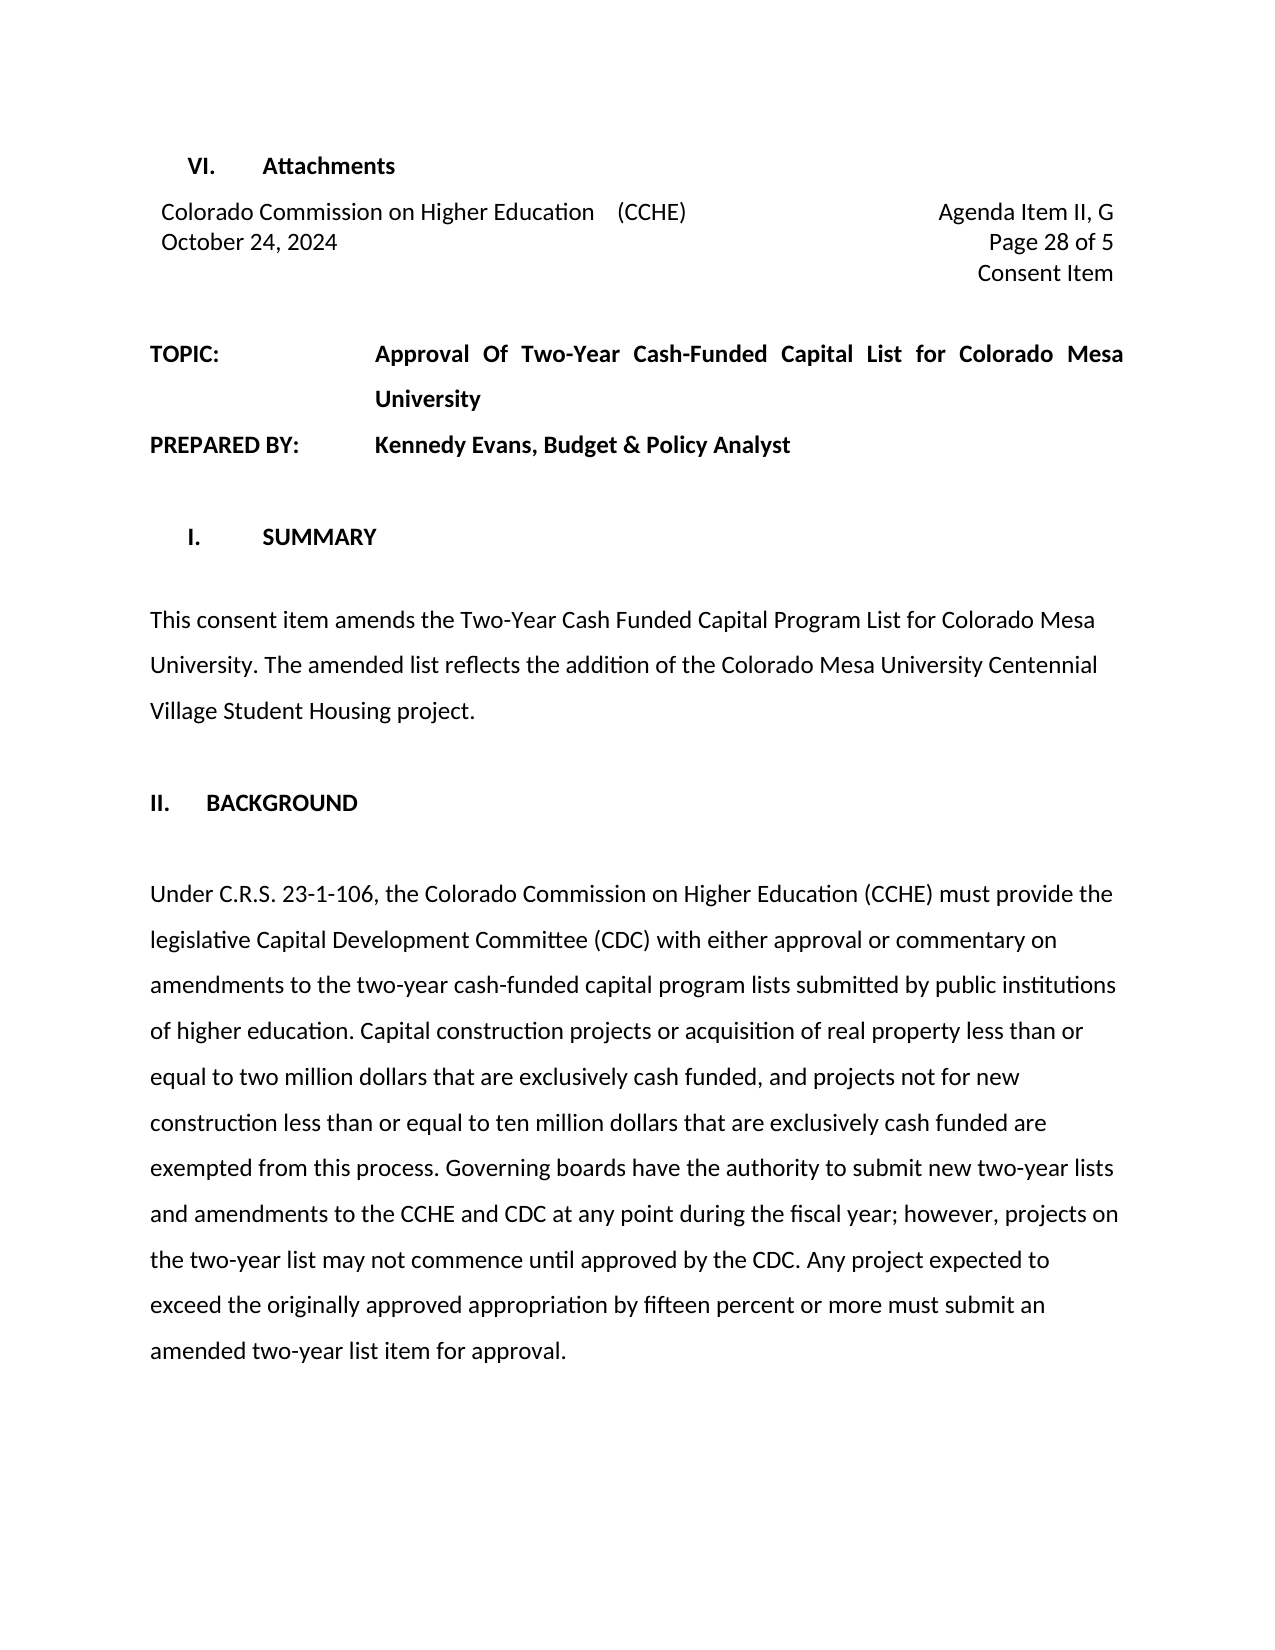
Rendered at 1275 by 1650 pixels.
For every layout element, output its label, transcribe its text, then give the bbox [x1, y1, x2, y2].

list BACKGROUND [150, 787, 1125, 817]
list Attachments [187, 150, 1125, 181]
table_header Colorado Commission on Higher Education (CCHE) October 24, 2024 [150, 196, 785, 287]
list SUMMARY [187, 521, 1125, 591]
text This consent item amends the Two-Year Cash Funded Capital Program List for Colorado Mesa University. The amended list reflects the addition of the Colorado Mesa University Centennial Village Student Housing project. [150, 604, 1125, 726]
table_header Agenda Item II, G Page 1 of 5 Consent Item [785, 196, 1125, 287]
text PREPARED BY: Kennedy Evans, Budget & Policy Analyst [150, 429, 1125, 460]
text Under C.R.S. 23-1-106, the Colorado Commission on Higher Education (CCHE) must provide the legislative Capital Development Committee (CDC) with either approval or commentary on amendments to the two-year cash-funded capital program lists submitted by public institutions of higher education. Capital construction projects or acquisition of real property less than or equal to two million dollars that are exclusively cash funded, and projects not for new construction less than or equal to ten million dollars that are exclusively cash funded are exempted from this process. Governing boards have the authority to submit new two-year lists and amendments to the CCHE and CDC at any point during the fiscal year; however, projects on the two-year list may not commence until approved by the CDC. Any project expected to exceed the originally approved appropriation by fifteen percent or more must submit an amended two-year list item for approval. [150, 878, 1125, 1366]
text TOPIC: Approval Of Two-Year Cash-Funded Capital List for Colorado Mesa University [150, 338, 1125, 414]
